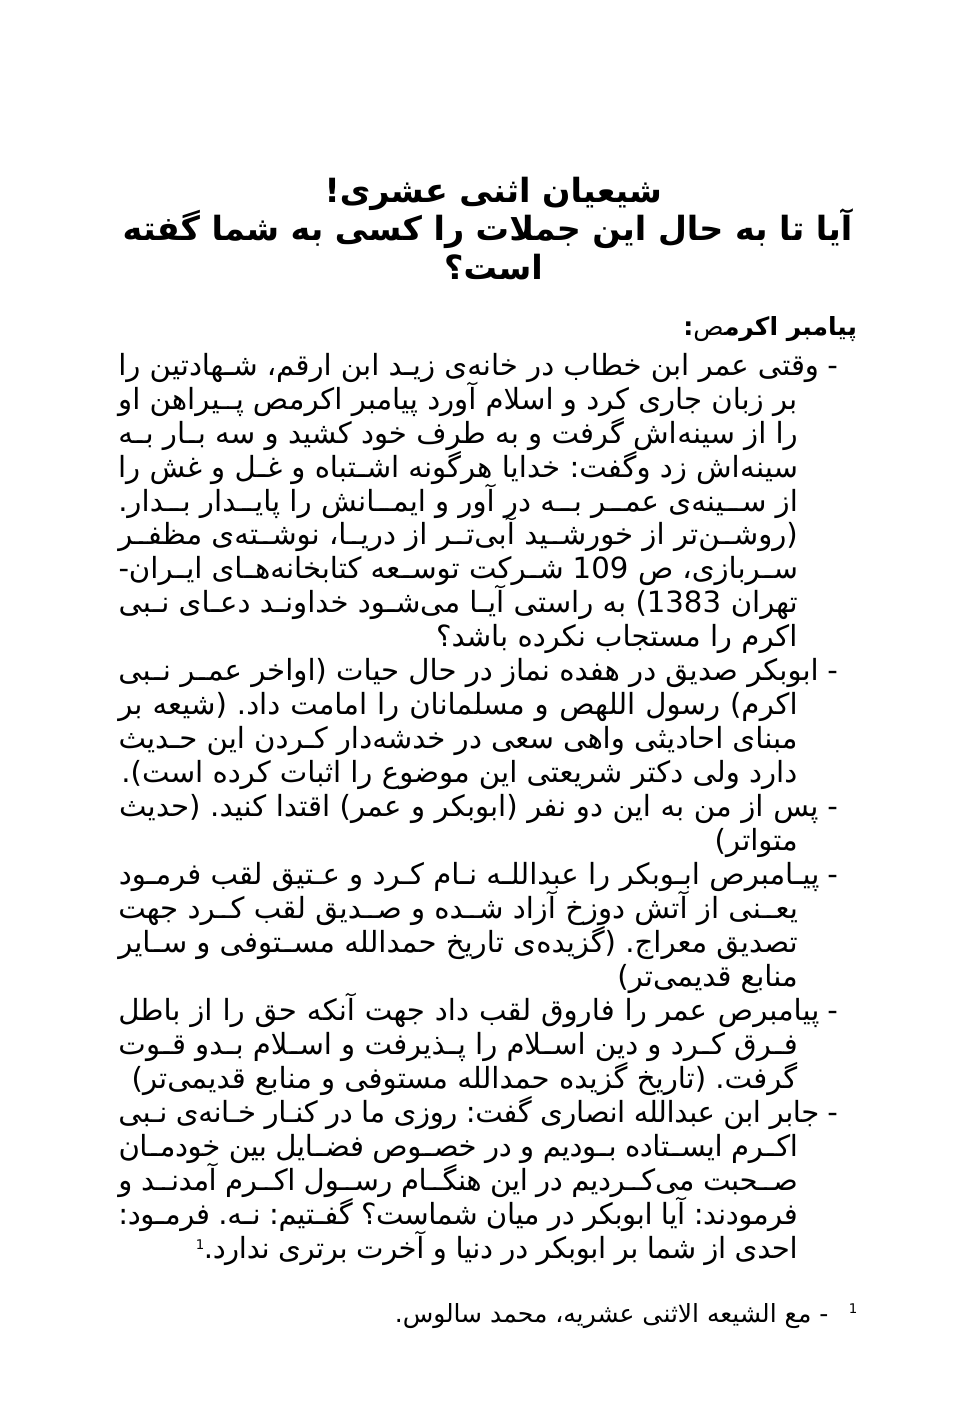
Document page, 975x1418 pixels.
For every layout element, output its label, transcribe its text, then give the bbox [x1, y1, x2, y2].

text شیعیان اثنی عشری! آیا تا به حال این جملات را کسی به شما گفته است؟ [118, 171, 857, 288]
text پیامبر اکرمص: [118, 313, 857, 342]
list پیامبرص عمر را فاروق لقب داد جهت آنکه حق را از باطل فرق کرد و دین اسلام را پذیرفت و اسلام بدو قوت گرفت. (تاریخ گزیده حمدالله مستوفی و منابع قدیمی‌تر) [118, 993, 827, 1095]
list وقتی عمر ابن خطاب در خانه‌ی زید ابن ارقم، شهادتین را بر زبان جاری کرد و اسلام آورد پیامبر اکرمص پیراهن او را از سینه‌اش گرفت و به طرف خود کشید و سه بار به سینه‌اش زد وگفت: خدایا هرگونه اشتباه و غل و غش را از سینه‌ی عمر به در آور و ایمانش را پایدار بدار. (روشن‌تر از خورشید آبی‌تر از دریا، نوشته‌ی مظفر سربازی، ص 109 شرکت توسعه کتابخانه‌های ایران- تهران 1383) به راستی آیا می‌شود خداوند دعای نبی اکرم را مستجاب نکرده باشد؟ [118, 348, 827, 654]
list پس از من به این دو نفر (ابوبکر و عمر) اقتدا کنید. (حدیث متواتر) [118, 789, 827, 857]
list پیامبرص ابوبکر را عبدالله نام کرد و عتیق لقب فرمود یعنی از آتش دوزخ آزاد شده و صدیق لقب کرد جهت تصدیق معراج. (گزیده‌ی تاریخ حمدالله مستوفی و سایر منابع قدیمی‌تر) [118, 857, 827, 993]
list ابوبکر صدیق در هفده نماز در حال حیات (اواخر عمر نبی اکرم) رسول اللهص و مسلمانان را امامت داد. (شیعه بر مبنای احادیثی واهی سعی در خدشه‌دار کردن این حدیث دارد ولی دکتر شریعتی این موضوع را اثبات کرده است). [118, 654, 827, 789]
list جابر ابن عبدالله انصاری گفت: روزی ما در کنار خانه‌ی نبی اکرم ایستاده بودیم و در خصوص فضایل بین خودمان صحبت می‌کردیم در این هنگام رسول اکرم آمدند و فرمودند: آیا ابوبکر در میان شماست؟ گفتیم: نه. فرمود: احدی از شما بر ابوبکر در دنیا و آخرت برتری ندارد. [118, 1095, 827, 1265]
